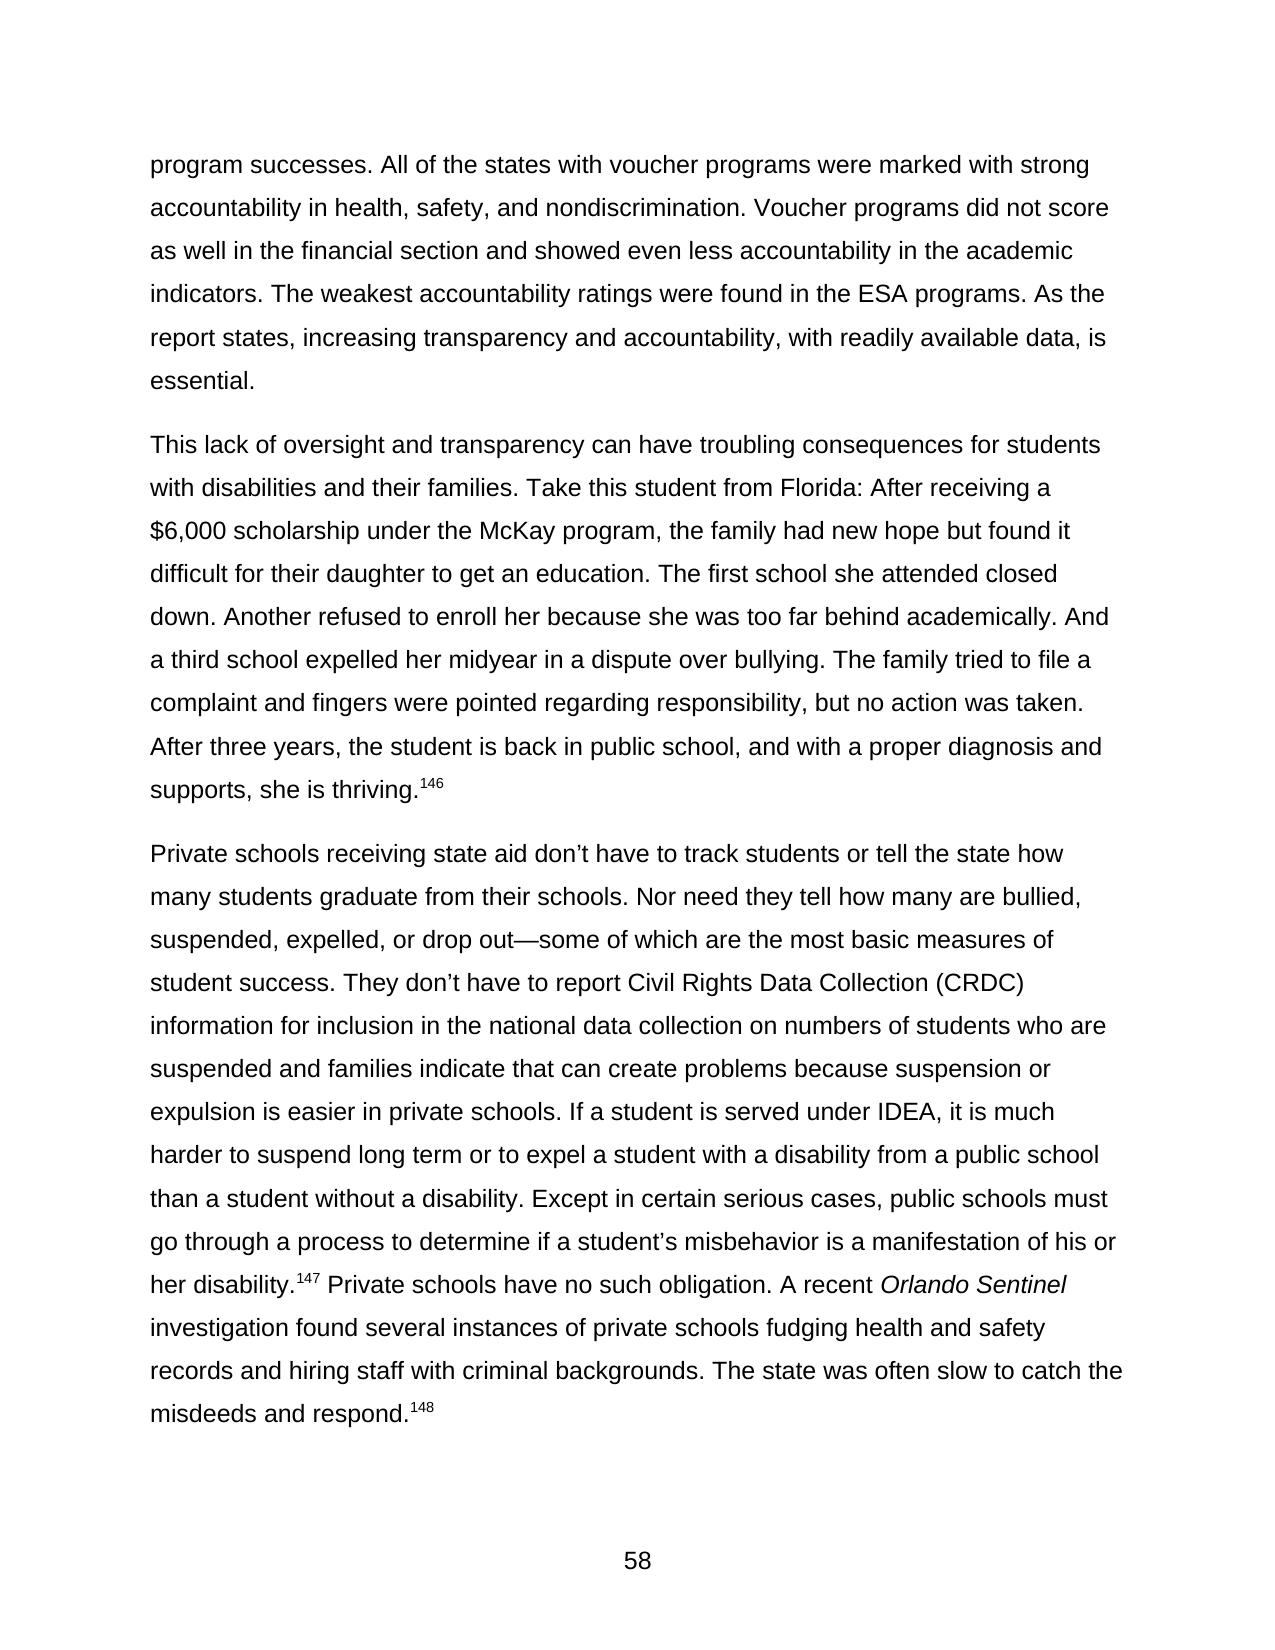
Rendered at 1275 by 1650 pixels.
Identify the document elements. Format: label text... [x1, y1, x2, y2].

text This lack of oversight and transparency can have troubling consequences for students with disabilities and their families. Take this student from Florida: After receiving a $6,000 scholarship under the McKay program, the family had new hope but found it difficult for their daughter to get an education. The first school she attended closed down. Another refused to enroll her because she was too far behind academically. And a third school expelled her midyear in a dispute over bullying. The family tried to file a complaint and fingers were pointed regarding responsibility, but no action was taken. After three years, the student is back in public school, and with a proper diagnosis and supports, she is thriving. [150, 429, 1125, 803]
text Private schools receiving state aid don’t have to track students or tell the state how many students graduate from their schools. Nor need they tell how many are bullied, suspended, expelled, or drop out—some of which are the most basic measures of student success. They don’t have to report Civil Rights Data Collection (CRDC) information for inclusion in the national data collection on numbers of students who are suspended and families indicate that can create problems because suspension or expulsion is easier in private schools. If a student is served under IDEA, it is much harder to suspend long term or to expel a student with a disability from a public school than a student without a disability. Except in certain serious cases, public schools must go through a process to determine if a student’s misbehavior is a manifestation of his or her disability. Private schools have no such obligation. A recent Orlando Sentinel investigation found several instances of private schools fudging health and safety records and hiring staff with criminal backgrounds. The state was often slow to catch the misdeeds and respond. [150, 838, 1125, 1428]
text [150, 150, 1125, 394]
